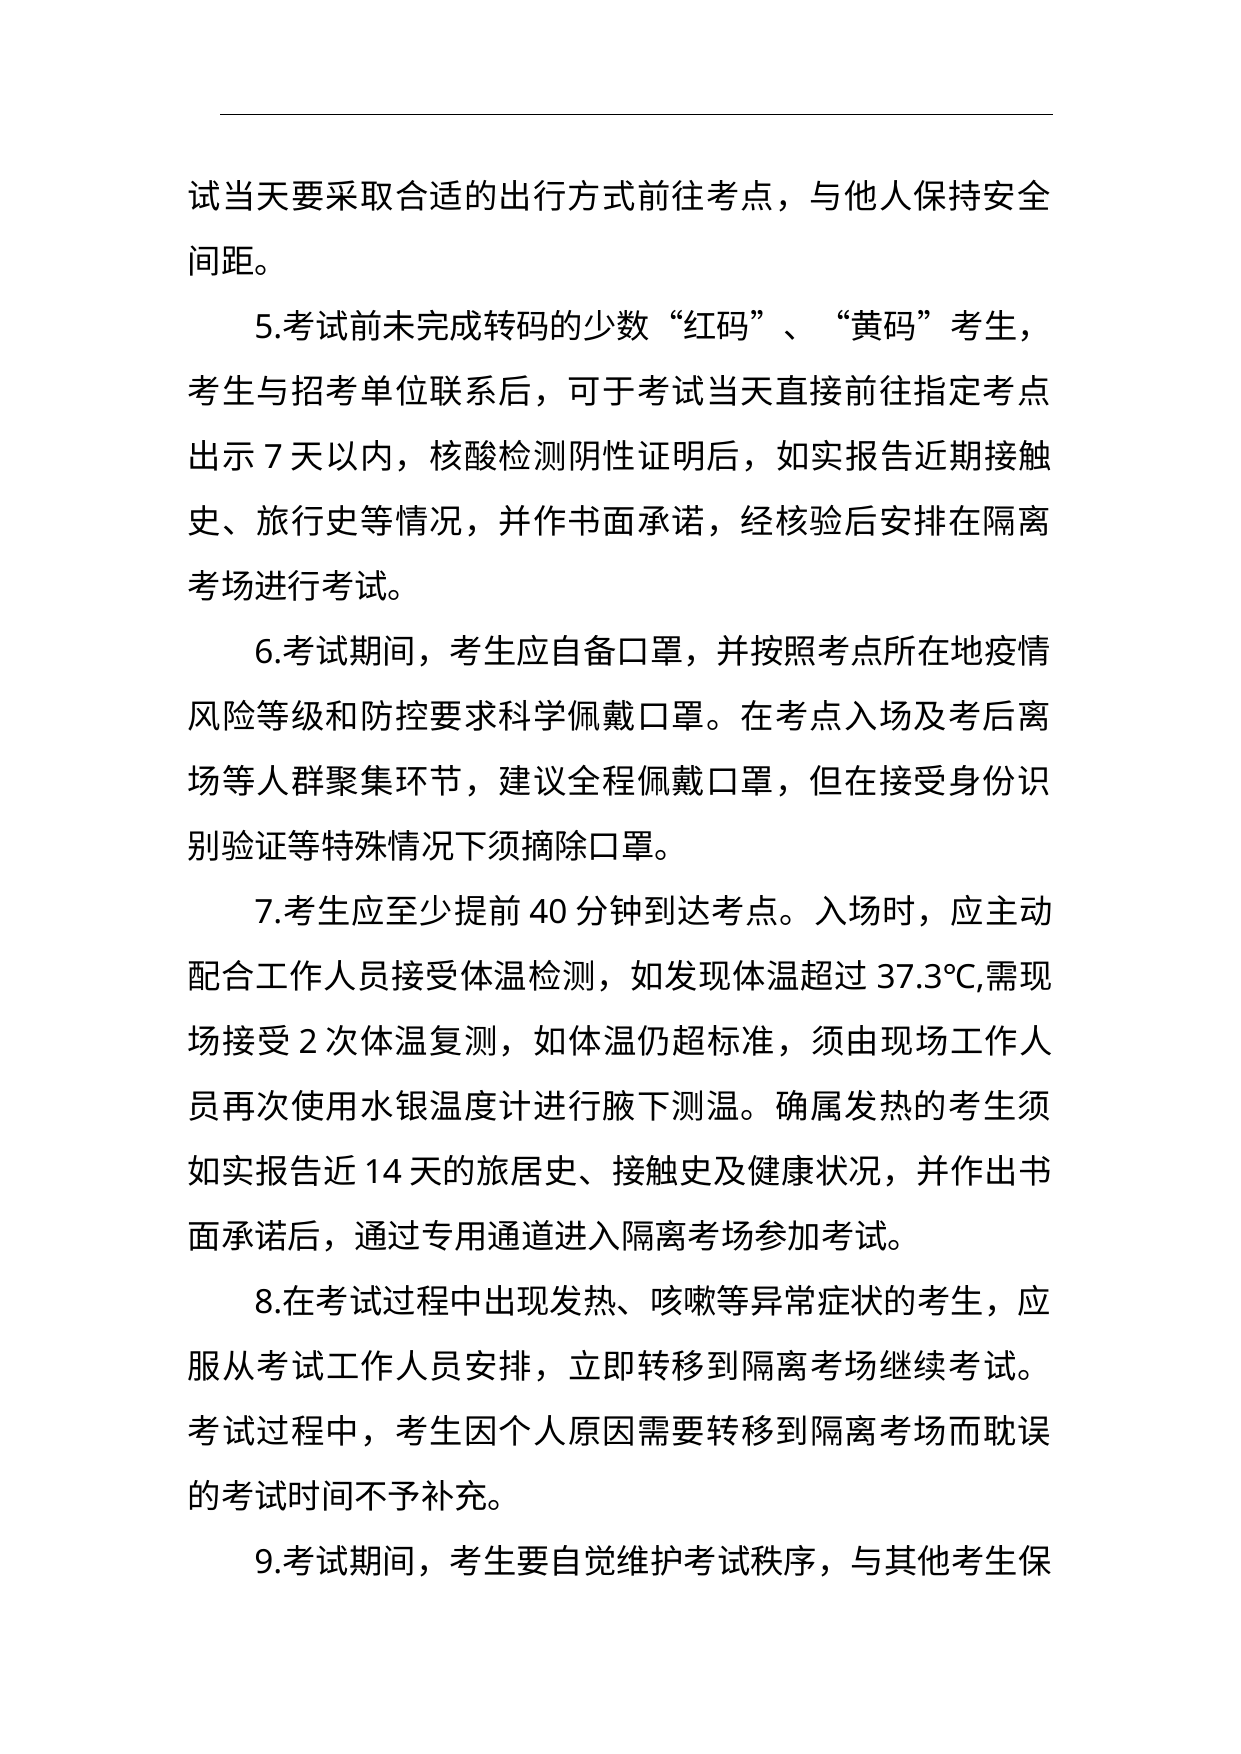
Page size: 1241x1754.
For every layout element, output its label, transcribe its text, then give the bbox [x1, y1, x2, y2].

text 5.考试前未完成转码的少数“红码”、“黄码”考生，考生与招考单位联系后，可于考试当天直接前往指定考点，出示7天以内，核酸检测阴性证明后，如实报告近期接触史、旅行史等情况，并作书面承诺，经核验后安排在隔离考场进行考试。 [187, 292, 1053, 617]
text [187, 162, 1053, 292]
text 7.考生应至少提前40分钟到达考点。入场时，应主动配合工作人员接受体温检测，如发现体温超过37.3℃,需现场接受2次体温复测，如体温仍超标准，须由现场工作人员再次使用水银温度计进行腋下测温。确属发热的考生须如实报告近14天的旅居史、接触史及健康状况，并作出书面承诺后，通过专用通道进入隔离考场参加考试。 [187, 877, 1053, 1267]
text 8.在考试过程中出现发热、咳嗽等异常症状的考生，应服从考试工作人员安排，立即转移到隔离考场继续考试。考试过程中，考生因个人原因需要转移到隔离考场而耽误的考试时间不予补充。 [187, 1267, 1053, 1527]
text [187, 1527, 1053, 1592]
text 6.考试期间，考生应自备口罩，并按照考点所在地疫情风险等级和防控要求科学佩戴口罩。在考点入场及考后离场等人群聚集环节，建议全程佩戴口罩，但在接受身份识别验证等特殊情况下须摘除口罩。 [187, 617, 1053, 877]
